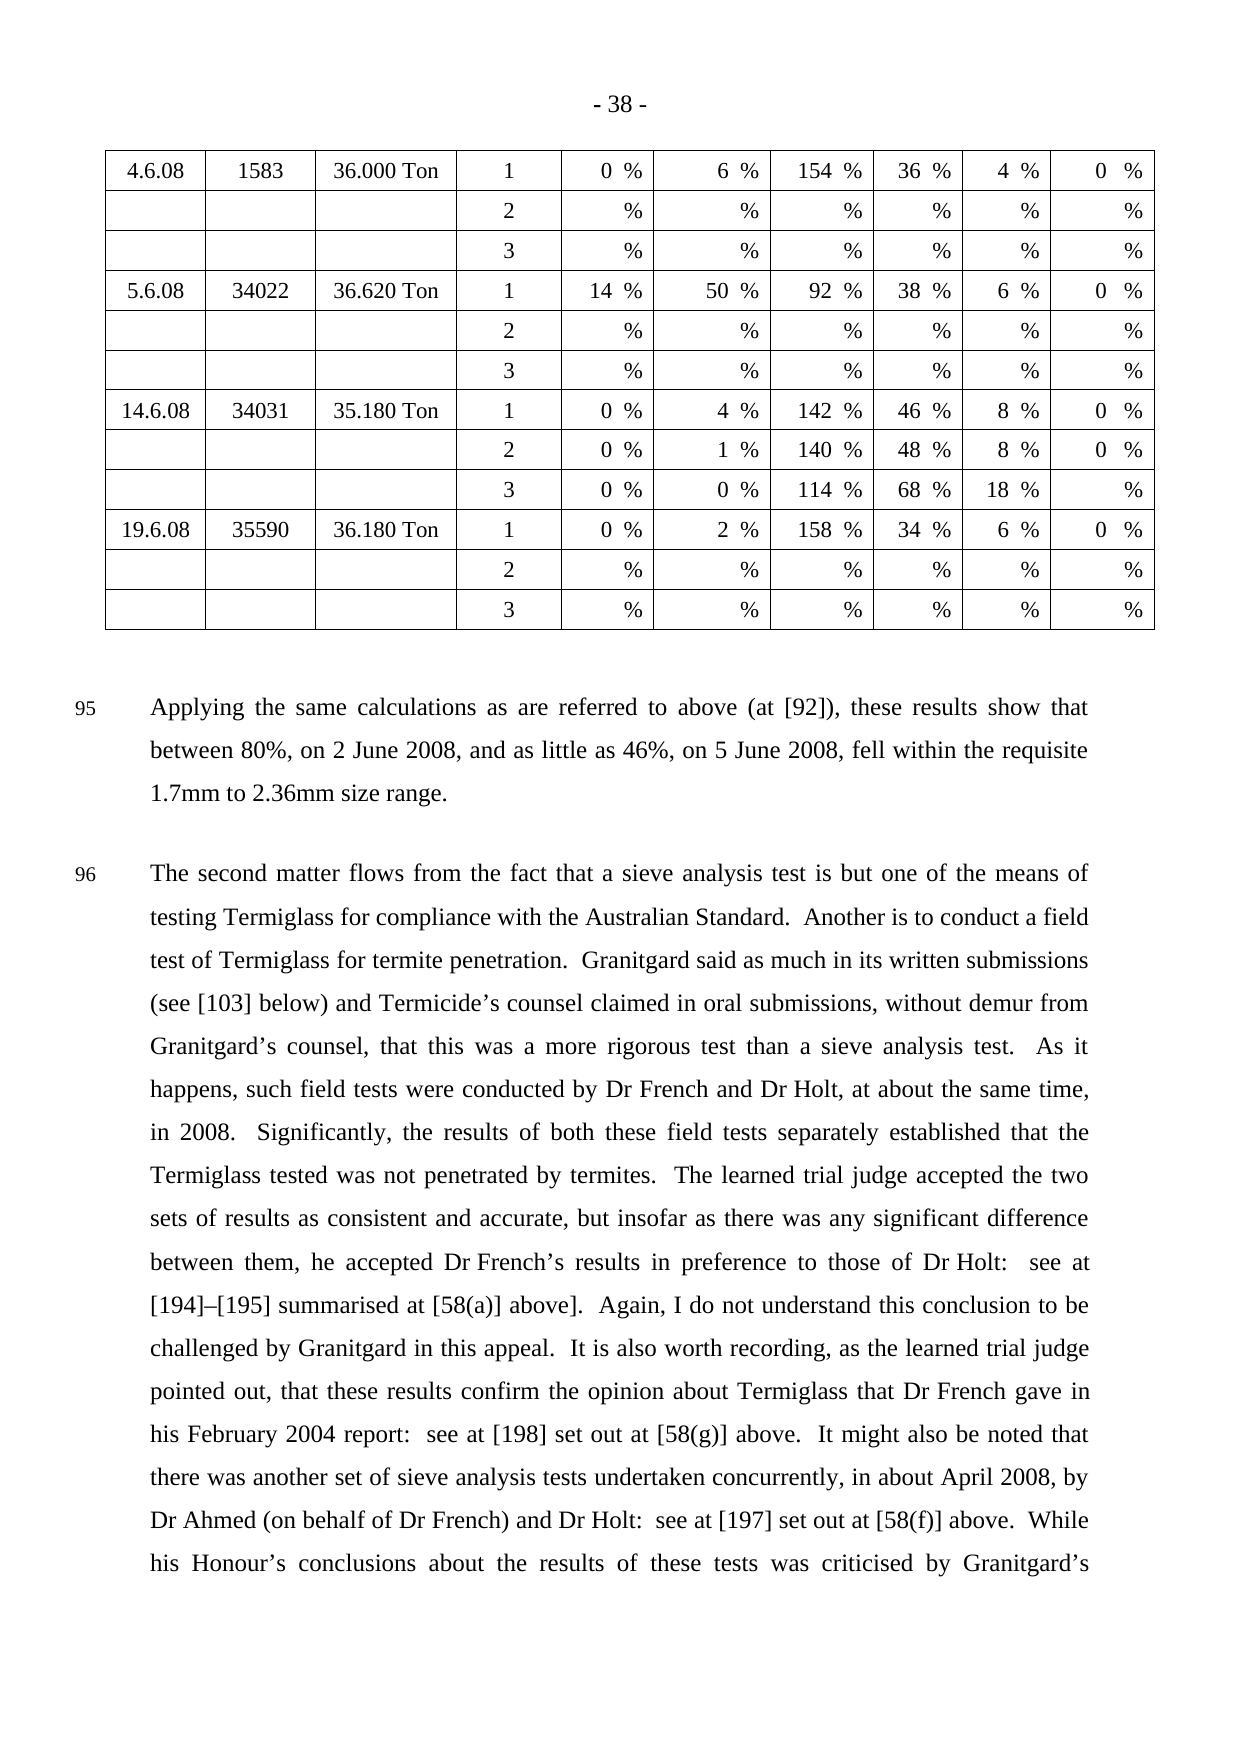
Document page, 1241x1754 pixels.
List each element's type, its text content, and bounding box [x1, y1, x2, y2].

table_cell 0 % [1051, 390, 1154, 429]
table_cell 4 % [654, 390, 770, 429]
table_cell 6 % [963, 510, 1050, 549]
table_cell 1 [457, 510, 561, 549]
table_cell 0 % [562, 151, 653, 190]
table_cell [206, 590, 315, 629]
table_cell % [771, 351, 873, 389]
table_cell 14 % [562, 271, 653, 309]
table_cell [316, 430, 456, 469]
table_cell [316, 191, 456, 230]
table_cell 1 [457, 271, 561, 309]
table_cell % [562, 590, 653, 629]
table_cell 142 % [771, 390, 873, 429]
table_cell 36.180 Ton [316, 510, 456, 549]
table_cell [316, 550, 456, 589]
table_cell % [1051, 311, 1154, 349]
table_cell % [771, 311, 873, 349]
table_cell [316, 231, 456, 270]
table_cell 0 % [654, 470, 770, 509]
table_cell % [963, 231, 1050, 270]
table_cell [106, 191, 205, 230]
table_cell 4 % [963, 151, 1050, 190]
table_cell 2 [457, 550, 561, 589]
table_cell % [562, 351, 653, 389]
table_cell [206, 351, 315, 389]
text Applying the same calculations as are referred to above (at [92]), these results show that between 80%, on 2 June 2008, and as little as 46%, on 5 June 2008, fell within the requisite 1.7mm to 2.36mm size range. [75, 692, 1090, 807]
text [75, 858, 1090, 1577]
table_cell [206, 470, 315, 509]
table_cell 14.6.08 [106, 390, 205, 429]
table_cell % [654, 590, 770, 629]
table_cell 48 % [874, 430, 962, 469]
table_cell % [963, 191, 1050, 230]
table_cell [206, 231, 315, 270]
table_cell 36.620 Ton [316, 271, 456, 309]
table_cell % [1051, 590, 1154, 629]
table_cell % [874, 311, 962, 349]
table_cell 50 % [654, 271, 770, 309]
table_cell % [654, 191, 770, 230]
table_cell % [654, 550, 770, 589]
table_cell 36 % [874, 151, 962, 190]
table_cell % [562, 550, 653, 589]
table_cell 1583 [206, 151, 315, 190]
table_cell 2 % [654, 510, 770, 549]
table_cell [106, 550, 205, 589]
table_cell 3 [457, 470, 561, 509]
table_cell 2 [457, 191, 561, 230]
table_cell 2 [457, 311, 561, 349]
table_cell [316, 311, 456, 349]
table_cell [206, 311, 315, 349]
table_cell [206, 191, 315, 230]
table_cell [206, 550, 315, 589]
table_cell 0 % [1051, 430, 1154, 469]
table_cell 114 % [771, 470, 873, 509]
table_cell 19.6.08 [106, 510, 205, 549]
table_cell 0 % [562, 470, 653, 509]
table_cell [316, 470, 456, 509]
table_cell 18 % [963, 470, 1050, 509]
table_cell % [963, 550, 1050, 589]
table_cell 4.6.08 [106, 151, 205, 190]
table_cell 0 % [562, 390, 653, 429]
table_cell [106, 231, 205, 270]
table_cell % [963, 311, 1050, 349]
table_cell % [963, 590, 1050, 629]
table_cell 1 [457, 390, 561, 429]
table_cell % [1051, 470, 1154, 509]
table_cell 2 [457, 430, 561, 469]
table_cell 34 % [874, 510, 962, 549]
table_cell [106, 351, 205, 389]
table_cell 0 % [562, 430, 653, 469]
table_cell [106, 470, 205, 509]
table_cell % [562, 231, 653, 270]
table_cell 92 % [771, 271, 873, 309]
table_cell % [771, 191, 873, 230]
table_cell 3 [457, 590, 561, 629]
table_cell 0 % [1051, 151, 1154, 190]
table_cell [106, 590, 205, 629]
table_cell % [654, 351, 770, 389]
table_cell 8 % [963, 390, 1050, 429]
table_cell 5.6.08 [106, 271, 205, 309]
table_cell 3 [457, 351, 561, 389]
table_cell 36.000 Ton [316, 151, 456, 190]
table_cell 3 [457, 231, 561, 270]
table_cell 35590 [206, 510, 315, 549]
table_cell % [771, 550, 873, 589]
table_cell 1 [457, 151, 561, 190]
table_cell 1 % [654, 430, 770, 469]
table_cell % [562, 191, 653, 230]
table_cell [316, 590, 456, 629]
table_cell % [654, 311, 770, 349]
table_cell 8 % [963, 430, 1050, 469]
table_cell 38 % [874, 271, 962, 309]
table_cell % [874, 231, 962, 270]
table_cell 0 % [562, 510, 653, 549]
table_cell % [562, 311, 653, 349]
table_cell % [1051, 191, 1154, 230]
table_cell 0 % [1051, 510, 1154, 549]
table_cell % [771, 231, 873, 270]
table_cell [106, 430, 205, 469]
table_cell % [874, 550, 962, 589]
table_cell [206, 430, 315, 469]
table_cell 158 % [771, 510, 873, 549]
table_cell 34031 [206, 390, 315, 429]
table_cell % [1051, 351, 1154, 389]
table_cell 68 % [874, 470, 962, 509]
table_cell % [1051, 231, 1154, 270]
table_cell % [1051, 550, 1154, 589]
table_cell 34022 [206, 271, 315, 309]
table_cell 46 % [874, 390, 962, 429]
table_cell 6 % [654, 151, 770, 190]
table_cell [316, 351, 456, 389]
table_cell 6 % [963, 271, 1050, 309]
table_cell 0 % [1051, 271, 1154, 309]
table_cell 154 % [771, 151, 873, 190]
table_cell [106, 311, 205, 349]
table_cell % [963, 351, 1050, 389]
table_cell % [874, 590, 962, 629]
table_cell % [654, 231, 770, 270]
table_cell % [874, 351, 962, 389]
table_cell 140 % [771, 430, 873, 469]
table_cell % [771, 590, 873, 629]
table_cell 35.180 Ton [316, 390, 456, 429]
table_cell % [874, 191, 962, 230]
